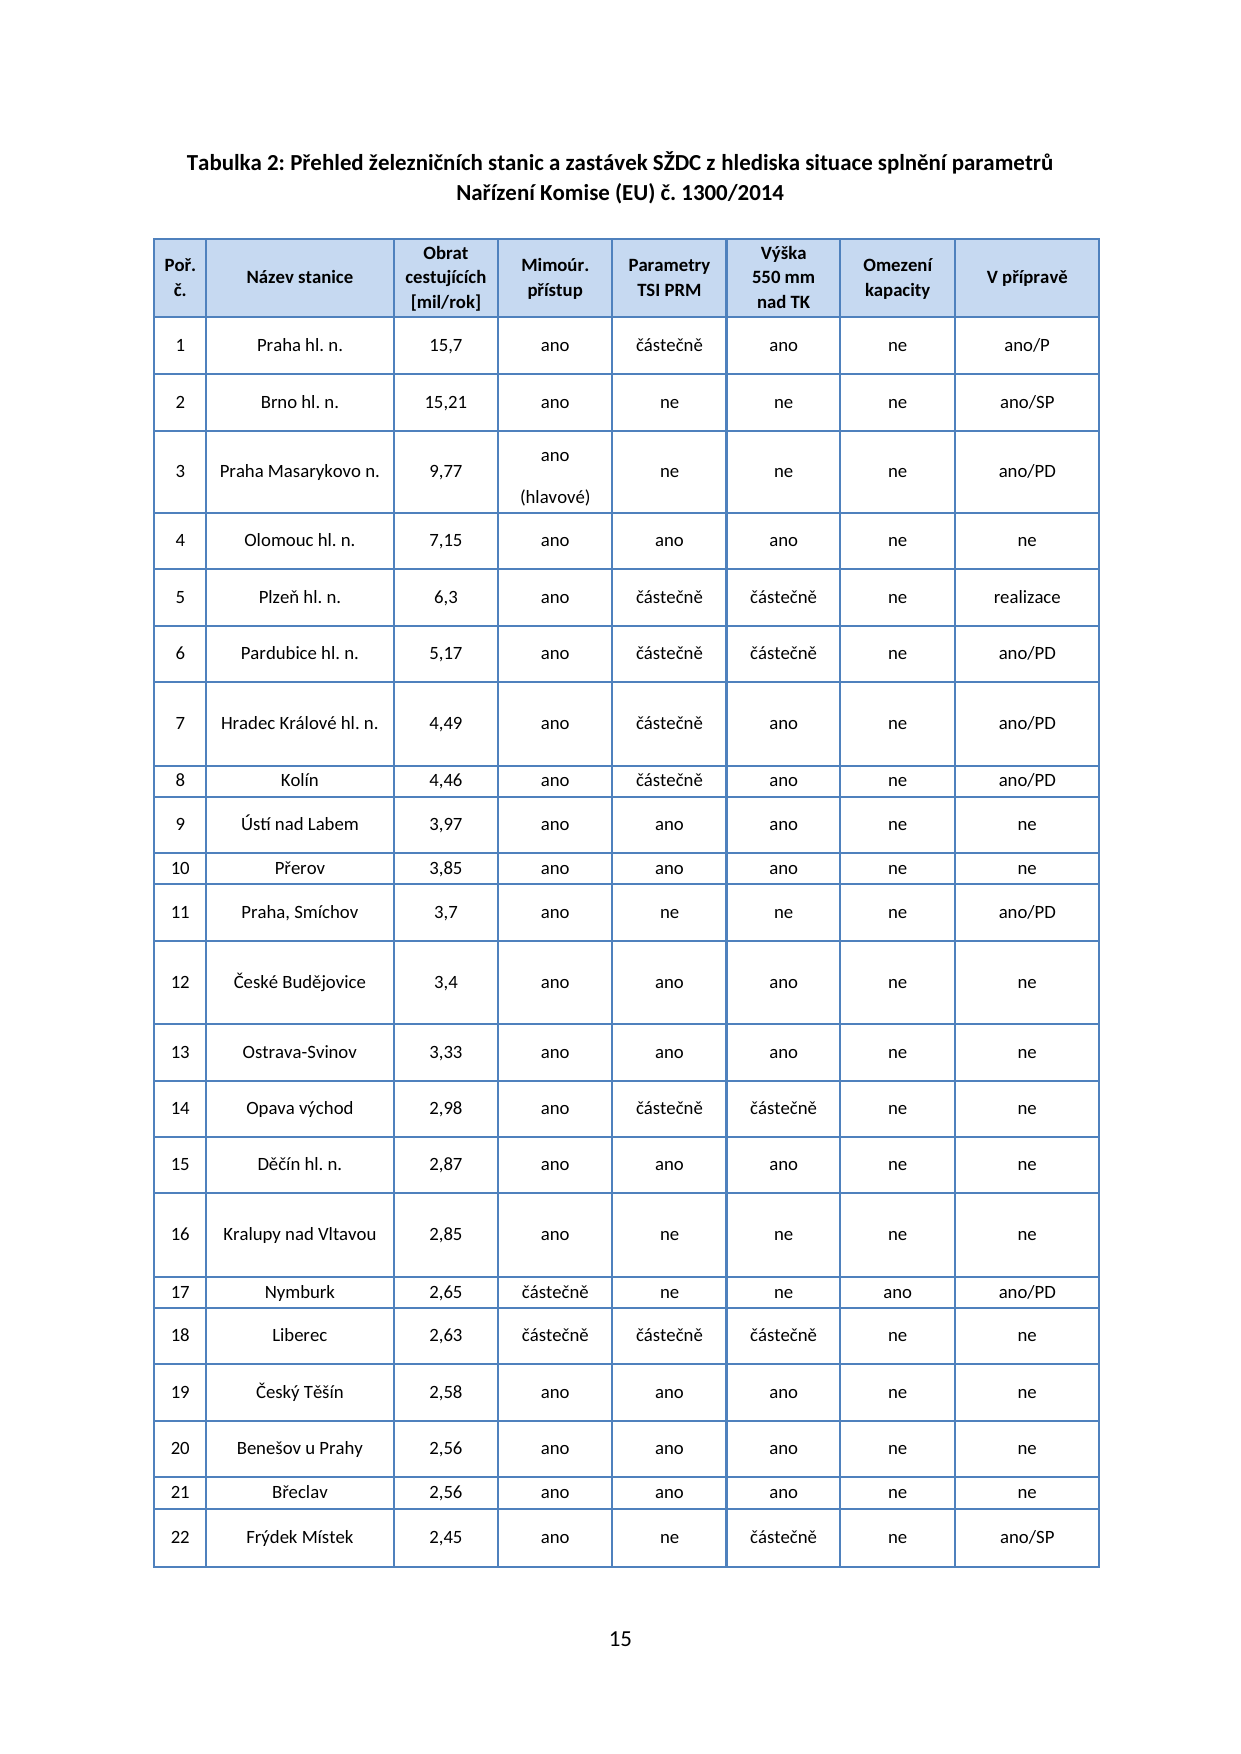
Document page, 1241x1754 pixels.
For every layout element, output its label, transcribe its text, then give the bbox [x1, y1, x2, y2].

table_cell ne [841, 1082, 954, 1136]
table_cell ano/PD [956, 1278, 1098, 1307]
table_cell ano [499, 1365, 611, 1419]
table_cell ano [499, 854, 611, 883]
table_cell ano [728, 318, 839, 373]
table_cell ano/SP [956, 1510, 1098, 1566]
table_cell ano [728, 798, 839, 852]
table_cell 15,21 [395, 375, 497, 429]
table_cell Ústí nad Labem [207, 798, 393, 852]
table_cell Kolín [207, 767, 393, 796]
table_cell ano/PD [956, 627, 1098, 681]
table_cell ano [728, 854, 839, 883]
table_cell ne [956, 514, 1098, 568]
table_cell ne [841, 1194, 954, 1276]
table_cell částečně [728, 1082, 839, 1136]
table_cell ne [841, 767, 954, 796]
table_cell ano [728, 1138, 839, 1192]
table_cell ano [499, 318, 611, 373]
table_cell Plzeň hl. n. [207, 570, 393, 624]
table_cell 2,63 [395, 1309, 497, 1363]
table_cell ano [613, 1025, 725, 1079]
table_cell ne [841, 375, 954, 429]
table_cell ano [499, 375, 611, 429]
table_cell ano/PD [956, 885, 1098, 939]
table_cell částečně [613, 1082, 725, 1136]
table_cell ne [956, 854, 1098, 883]
table_cell České Budějovice [207, 942, 393, 1023]
table_cell ano [499, 627, 611, 681]
table_cell částečně [613, 318, 725, 373]
table_cell ne [841, 683, 954, 764]
table_cell ne [728, 885, 839, 939]
table_cell ano [499, 1082, 611, 1136]
table_cell ne [841, 798, 954, 852]
table_cell ne [841, 1365, 954, 1419]
table_cell Liberec [207, 1309, 393, 1363]
table_cell ano [728, 1478, 839, 1508]
table_cell ne [841, 885, 954, 939]
table_cell 2,65 [395, 1278, 497, 1307]
table_cell ano [499, 798, 611, 852]
table_cell ne [613, 432, 725, 512]
table_cell ne [841, 854, 954, 883]
table_cell ano [499, 1194, 611, 1276]
table_cell ano [613, 514, 725, 568]
table_cell ano [499, 1510, 611, 1566]
table_cell ne [956, 1365, 1098, 1419]
table_cell ano [728, 767, 839, 796]
table_cell ne [728, 432, 839, 512]
table_cell ano/PD [956, 683, 1098, 764]
table_cell ne [841, 432, 954, 512]
table_cell ano [613, 854, 725, 883]
table_cell ano [613, 1365, 725, 1419]
table_cell 4,49 [395, 683, 497, 764]
table_cell 6,3 [395, 570, 497, 624]
table_cell ano [728, 1365, 839, 1419]
table_cell 5 [155, 570, 205, 624]
table_cell 20 [155, 1422, 205, 1476]
table_cell 22 [155, 1510, 205, 1566]
table_cell 3,97 [395, 798, 497, 852]
table_cell (hlavové) [499, 481, 611, 512]
table_cell Brno hl. n. [207, 375, 393, 429]
table_cell 16 [155, 1194, 205, 1276]
table_cell 2,87 [395, 1138, 497, 1192]
table_cell ne [956, 1138, 1098, 1192]
table_cell 2,58 [395, 1365, 497, 1419]
table_header Poř. č. [155, 240, 205, 316]
table_cell 4,46 [395, 767, 497, 796]
table_cell Praha Masarykovo n. [207, 432, 393, 512]
table_cell ne [841, 1510, 954, 1566]
table_cell ano [613, 1478, 725, 1508]
table_cell 21 [155, 1478, 205, 1508]
table_cell ne [841, 1309, 954, 1363]
table_cell 2,56 [395, 1422, 497, 1476]
table_cell 14 [155, 1082, 205, 1136]
table_cell 9 [155, 798, 205, 852]
table_cell Český Těšín [207, 1365, 393, 1419]
table_cell Praha hl. n. [207, 318, 393, 373]
table_cell 8 [155, 767, 205, 796]
table_cell ne [956, 1082, 1098, 1136]
table_cell ano [499, 683, 611, 764]
table_header Obrat cestujících [mil/rok] [395, 240, 497, 316]
table_cell 17 [155, 1278, 205, 1307]
table_cell ano [499, 1478, 611, 1508]
table_cell ano [499, 570, 611, 624]
table_cell ne [956, 1422, 1098, 1476]
table_header Mimoúr. přístup [499, 240, 611, 316]
table_cell ano [499, 1138, 611, 1192]
table_cell ne [841, 570, 954, 624]
table_cell 10 [155, 854, 205, 883]
table_cell 18 [155, 1309, 205, 1363]
table_cell 12 [155, 942, 205, 1023]
table_cell ne [956, 798, 1098, 852]
table_cell 4 [155, 514, 205, 568]
table_cell ano [499, 942, 611, 1023]
table_cell realizace [956, 570, 1098, 624]
table_cell ne [956, 1025, 1098, 1079]
table_header Název stanice [207, 240, 393, 316]
table_header Omezení kapacity [841, 240, 954, 316]
table_cell ne [613, 375, 725, 429]
table_cell 7 [155, 683, 205, 764]
table_cell částečně [613, 767, 725, 796]
table_cell ne [728, 1278, 839, 1307]
table_header V přípravě [956, 240, 1098, 316]
table_cell částečně [728, 1309, 839, 1363]
table_cell Praha, Smíchov [207, 885, 393, 939]
table_cell Přerov [207, 854, 393, 883]
table_cell Olomouc hl. n. [207, 514, 393, 568]
table_cell ne [728, 1194, 839, 1276]
table_cell ne [841, 514, 954, 568]
table_cell ano [499, 767, 611, 796]
table_cell ano/PD [956, 432, 1098, 512]
table_cell ano [499, 432, 611, 481]
table_cell částečně [728, 627, 839, 681]
table_cell 2,85 [395, 1194, 497, 1276]
table_cell ne [956, 1478, 1098, 1508]
table_cell částečně [613, 683, 725, 764]
table_cell ne [956, 1194, 1098, 1276]
table_cell ano [728, 1422, 839, 1476]
table_cell ne [956, 942, 1098, 1023]
table_cell 3,33 [395, 1025, 497, 1079]
table_cell 11 [155, 885, 205, 939]
table_cell 15 [155, 1138, 205, 1192]
table_cell částečně [728, 570, 839, 624]
table_cell částečně [499, 1278, 611, 1307]
table_cell ne [841, 627, 954, 681]
table_cell ne [841, 318, 954, 373]
text Tabulka 2: Přehled železničních stanic a zastávek SŽDC z hlediska situace splnění parametrů Nařízení Komise (EU) č. 1300/2014 [148, 148, 1093, 206]
table_cell 3,85 [395, 854, 497, 883]
table_cell ano [499, 1422, 611, 1476]
table_cell ano [613, 798, 725, 852]
table_cell ne [728, 375, 839, 429]
table_header Parametry TSI PRM [613, 240, 725, 316]
table_cell ne [841, 1478, 954, 1508]
table_cell ano [499, 514, 611, 568]
table_cell ano [613, 1138, 725, 1192]
table_cell částečně [613, 570, 725, 624]
table_cell Hradec Králové hl. n. [207, 683, 393, 764]
table_cell Nymburk [207, 1278, 393, 1307]
table_cell 13 [155, 1025, 205, 1079]
table_cell ne [613, 1278, 725, 1307]
table_cell Benešov u Prahy [207, 1422, 393, 1476]
table_cell 2,45 [395, 1510, 497, 1566]
table_cell 3,7 [395, 885, 497, 939]
table_cell 3,4 [395, 942, 497, 1023]
table_cell ne [956, 1309, 1098, 1363]
table_cell částečně [613, 627, 725, 681]
table_cell 6 [155, 627, 205, 681]
table_cell 7,15 [395, 514, 497, 568]
table_cell Břeclav [207, 1478, 393, 1508]
table_cell Děčín hl. n. [207, 1138, 393, 1192]
table_cell ano [728, 514, 839, 568]
table_cell 1 [155, 318, 205, 373]
table_cell Frýdek Místek [207, 1510, 393, 1566]
table_cell ano [728, 1025, 839, 1079]
table_cell ano/SP [956, 375, 1098, 429]
table_cell ne [841, 1025, 954, 1079]
table_cell 2 [155, 375, 205, 429]
table_cell částečně [499, 1309, 611, 1363]
table_cell 19 [155, 1365, 205, 1419]
table_cell 3 [155, 432, 205, 512]
table_header Výška 550 mm nad TK [728, 240, 839, 316]
table_cell částečně [613, 1309, 725, 1363]
table_cell ne [613, 1194, 725, 1276]
table_cell ano [841, 1278, 954, 1307]
table_cell Pardubice hl. n. [207, 627, 393, 681]
table_cell ano/PD [956, 767, 1098, 796]
table_cell 9,77 [395, 432, 497, 512]
table_cell ano [728, 942, 839, 1023]
table_cell ne [613, 1510, 725, 1566]
table_cell ne [841, 942, 954, 1023]
table_cell 2,56 [395, 1478, 497, 1508]
table_cell 5,17 [395, 627, 497, 681]
table_cell 2,98 [395, 1082, 497, 1136]
table_cell ano [613, 942, 725, 1023]
table_cell částečně [728, 1510, 839, 1566]
table_cell ne [841, 1138, 954, 1192]
table_cell ne [613, 885, 725, 939]
table_cell ano [499, 885, 611, 939]
table_cell ano [728, 683, 839, 764]
table_cell ano/P [956, 318, 1098, 373]
table_cell Opava východ [207, 1082, 393, 1136]
table_cell ne [841, 1422, 954, 1476]
table_cell ano [613, 1422, 725, 1476]
table_cell ano [499, 1025, 611, 1079]
table_cell 15,7 [395, 318, 497, 373]
table_cell Kralupy nad Vltavou [207, 1194, 393, 1276]
table_cell Ostrava-Svinov [207, 1025, 393, 1079]
